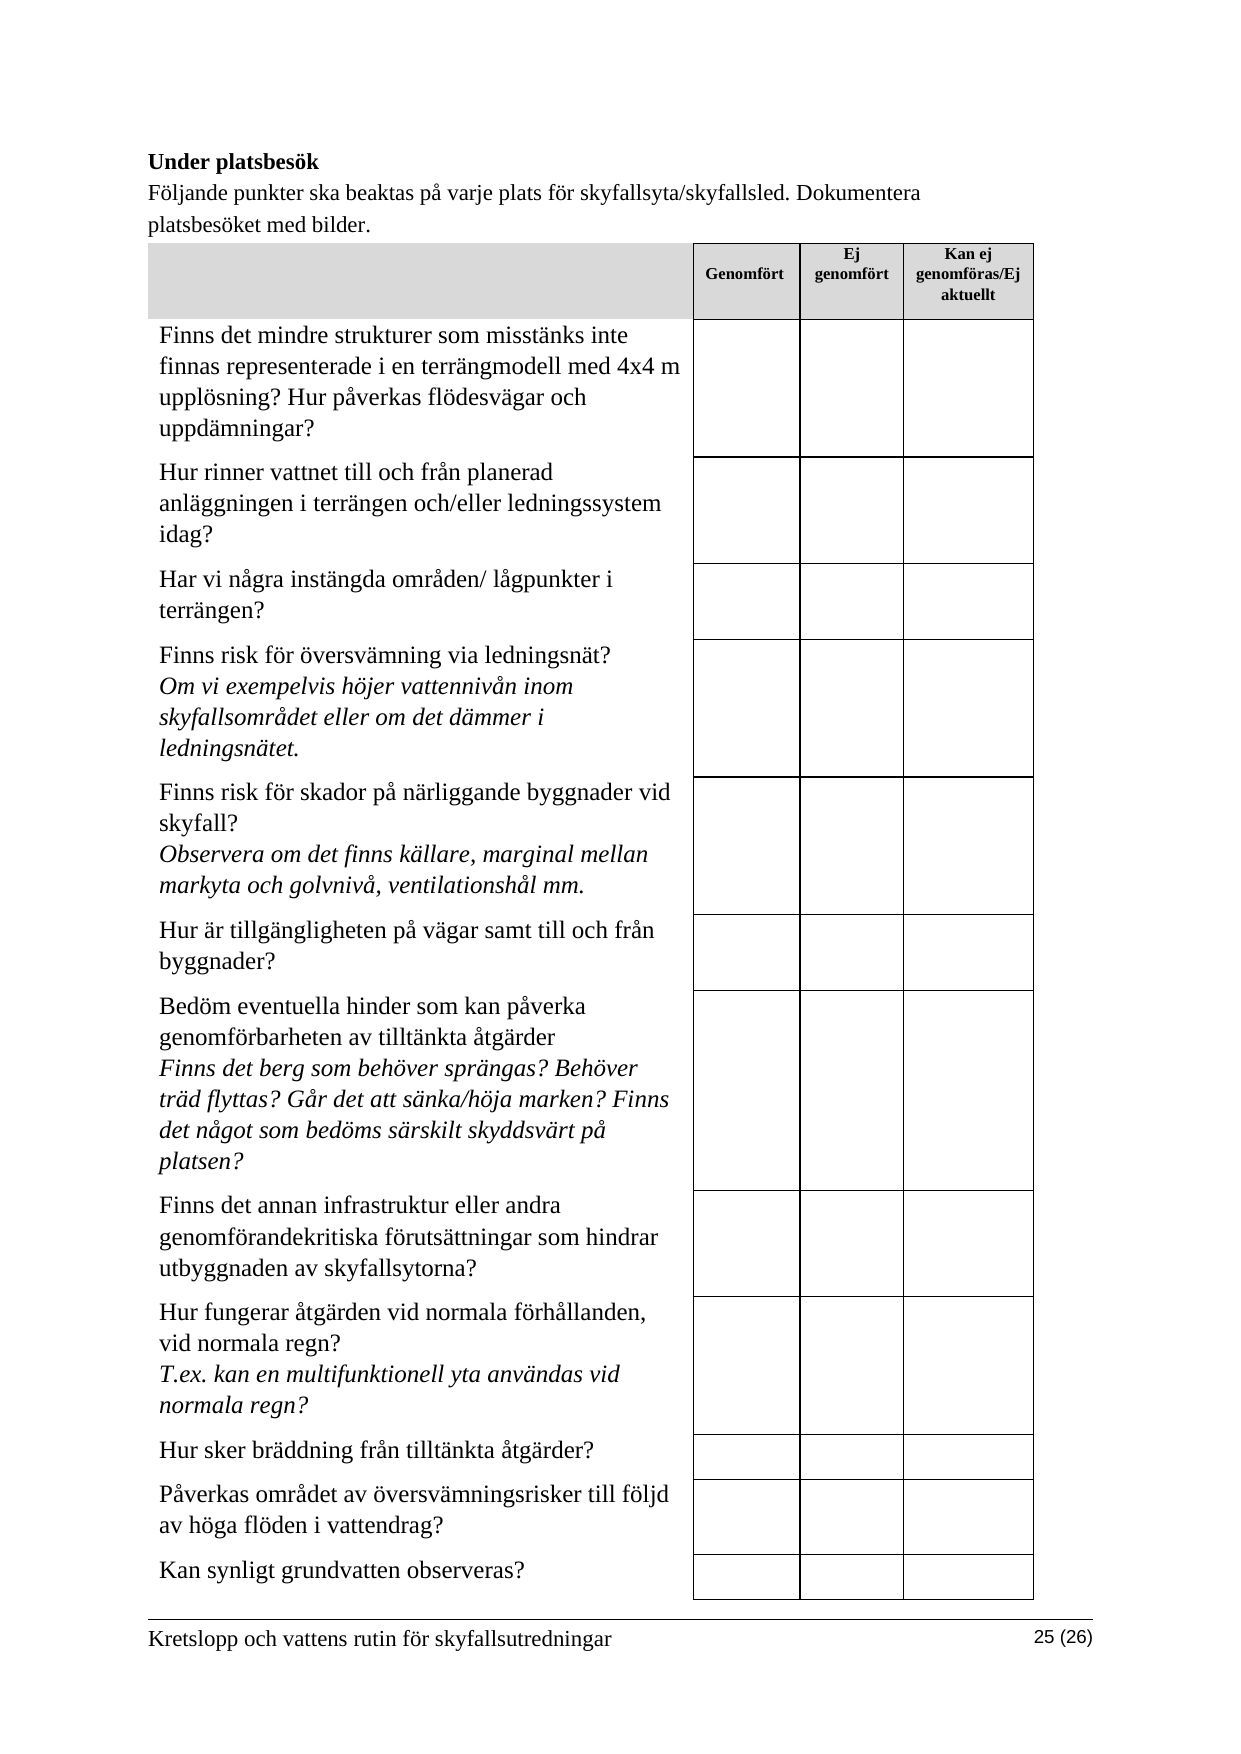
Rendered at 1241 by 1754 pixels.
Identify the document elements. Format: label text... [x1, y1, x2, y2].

table_cell [694, 320, 799, 456]
table_cell [801, 1191, 903, 1296]
table_cell [801, 1297, 903, 1434]
table_cell [904, 564, 1033, 639]
table_cell Finns det annan infrastruktur eller andra genomförandekritiska förutsättningar som hindrar utbyggnaden av skyfallsytorna? [148, 1190, 693, 1296]
table_cell [801, 991, 903, 1189]
table_cell [694, 640, 799, 776]
table_header Kan ej genomföras/Ej aktuellt [904, 244, 1033, 319]
table_cell [904, 1435, 1033, 1478]
table_cell [801, 564, 903, 639]
table_cell [694, 1191, 799, 1296]
table_cell [904, 991, 1033, 1189]
table_cell Hur är tillgängligheten på vägar samt till och från byggnader? [148, 914, 693, 990]
table_cell [904, 1297, 1033, 1434]
table_cell [904, 1555, 1033, 1599]
table_header Genomfört [694, 244, 799, 319]
table_cell [801, 640, 903, 776]
table_cell [801, 1555, 903, 1599]
table_cell Finns det mindre strukturer som misstänks inte finnas representerade i en terrängmodell med 4x4 m upplösning? Hur påverkas flödesvägar och uppdämningar? [148, 319, 693, 456]
table_cell [904, 458, 1033, 563]
text Under platsbesök Följande punkter ska beaktas på varje plats för skyfallsyta/skyfallsled. Dokumentera platsbesöket med bilder. [148, 148, 974, 237]
table_cell Har vi några instängda områden/ lågpunkter i terrängen? [148, 563, 693, 639]
table_cell [904, 778, 1033, 914]
table_cell [694, 1555, 799, 1599]
table_header [148, 243, 693, 319]
table_cell Finns risk för skador på närliggande byggnader vid skyfall? Observera om det finns källare, marginal mellan markyta och golvnivå, ventilationshål mm. [148, 776, 693, 914]
table_cell [904, 1191, 1033, 1296]
table_cell Hur fungerar åtgärden vid normala förhållanden, vid normala regn? T.ex. kan en multifunktionell yta användas vid normala regn? [148, 1296, 693, 1434]
table_cell Hur rinner vattnet till och från planerad anläggningen i terrängen och/eller ledningssystem idag? [148, 456, 693, 563]
table_cell Kan synligt grundvatten observeras? [148, 1554, 693, 1599]
table_cell [801, 1435, 903, 1478]
table_cell [694, 778, 799, 914]
table_cell [801, 320, 903, 456]
table_cell [904, 915, 1033, 990]
table_cell [694, 458, 799, 563]
table_cell Finns risk för översvämning via ledningsnät? Om vi exempelvis höjer vattennivån inom skyfallsområdet eller om det dämmer i ledningsnätet. [148, 639, 693, 776]
table_cell [904, 320, 1033, 456]
table_cell [904, 640, 1033, 776]
table_cell [694, 915, 799, 990]
table_cell [904, 1480, 1033, 1554]
table_cell Bedöm eventuella hinder som kan påverka genomförbarheten av tilltänkta åtgärder Finns det berg som behöver sprängas? Behöver träd flyttas? Går det att sänka/höja marken? Finns det något som bedöms särskilt skyddsvärt på platsen? [148, 990, 693, 1189]
table_cell [801, 915, 903, 990]
table_cell [801, 1480, 903, 1554]
table_cell [694, 564, 799, 639]
table_cell [801, 778, 903, 914]
table_cell Hur sker bräddning från tilltänkta åtgärder? [148, 1434, 693, 1478]
table_cell [694, 1480, 799, 1554]
table_cell Påverkas området av översvämningsrisker till följd av höga flöden i vattendrag? [148, 1479, 693, 1554]
table_cell [801, 458, 903, 563]
table_cell [694, 991, 799, 1189]
table_header Ej genomfört [801, 244, 903, 319]
table_cell [694, 1297, 799, 1434]
table_cell [694, 1435, 799, 1478]
